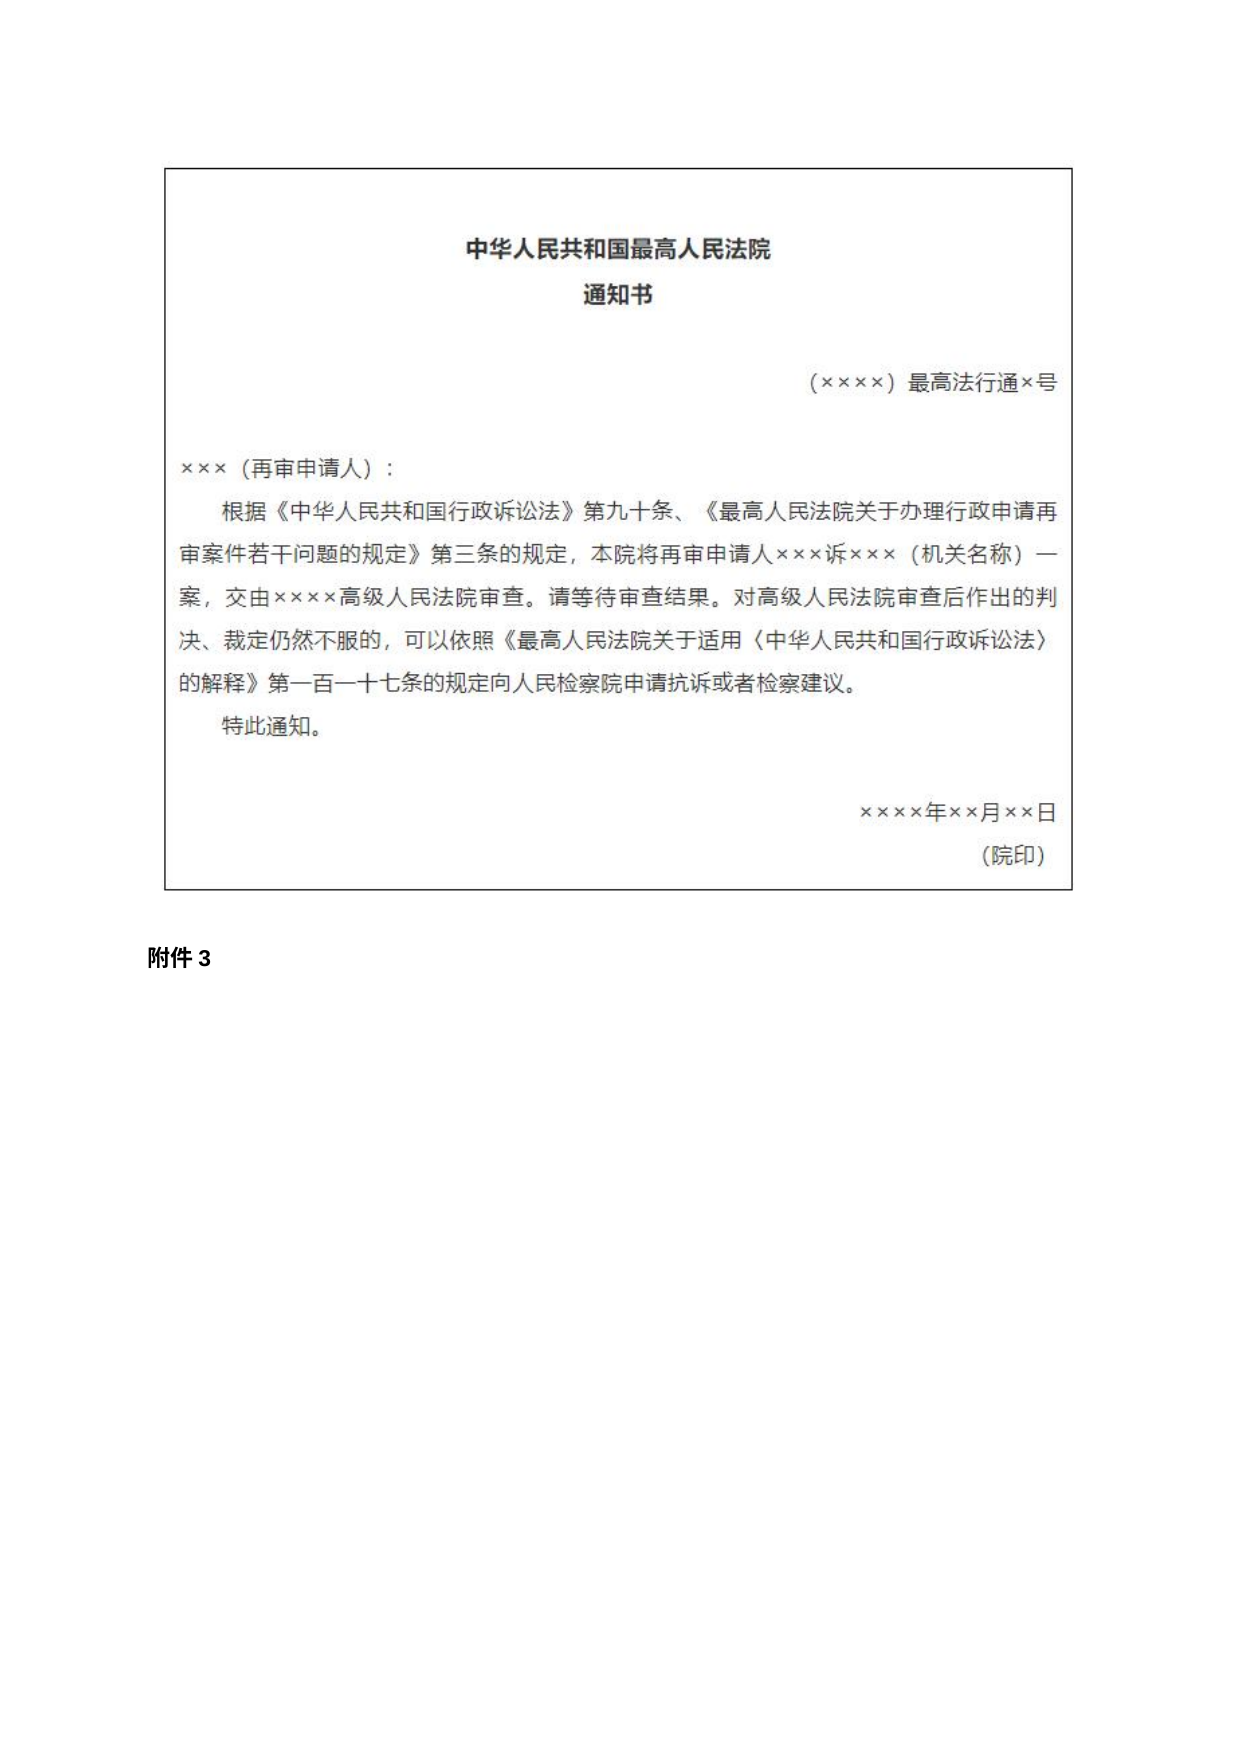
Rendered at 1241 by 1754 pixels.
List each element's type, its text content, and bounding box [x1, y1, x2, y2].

text 附件3 [148, 924, 1092, 989]
picture [151, 160, 1089, 896]
